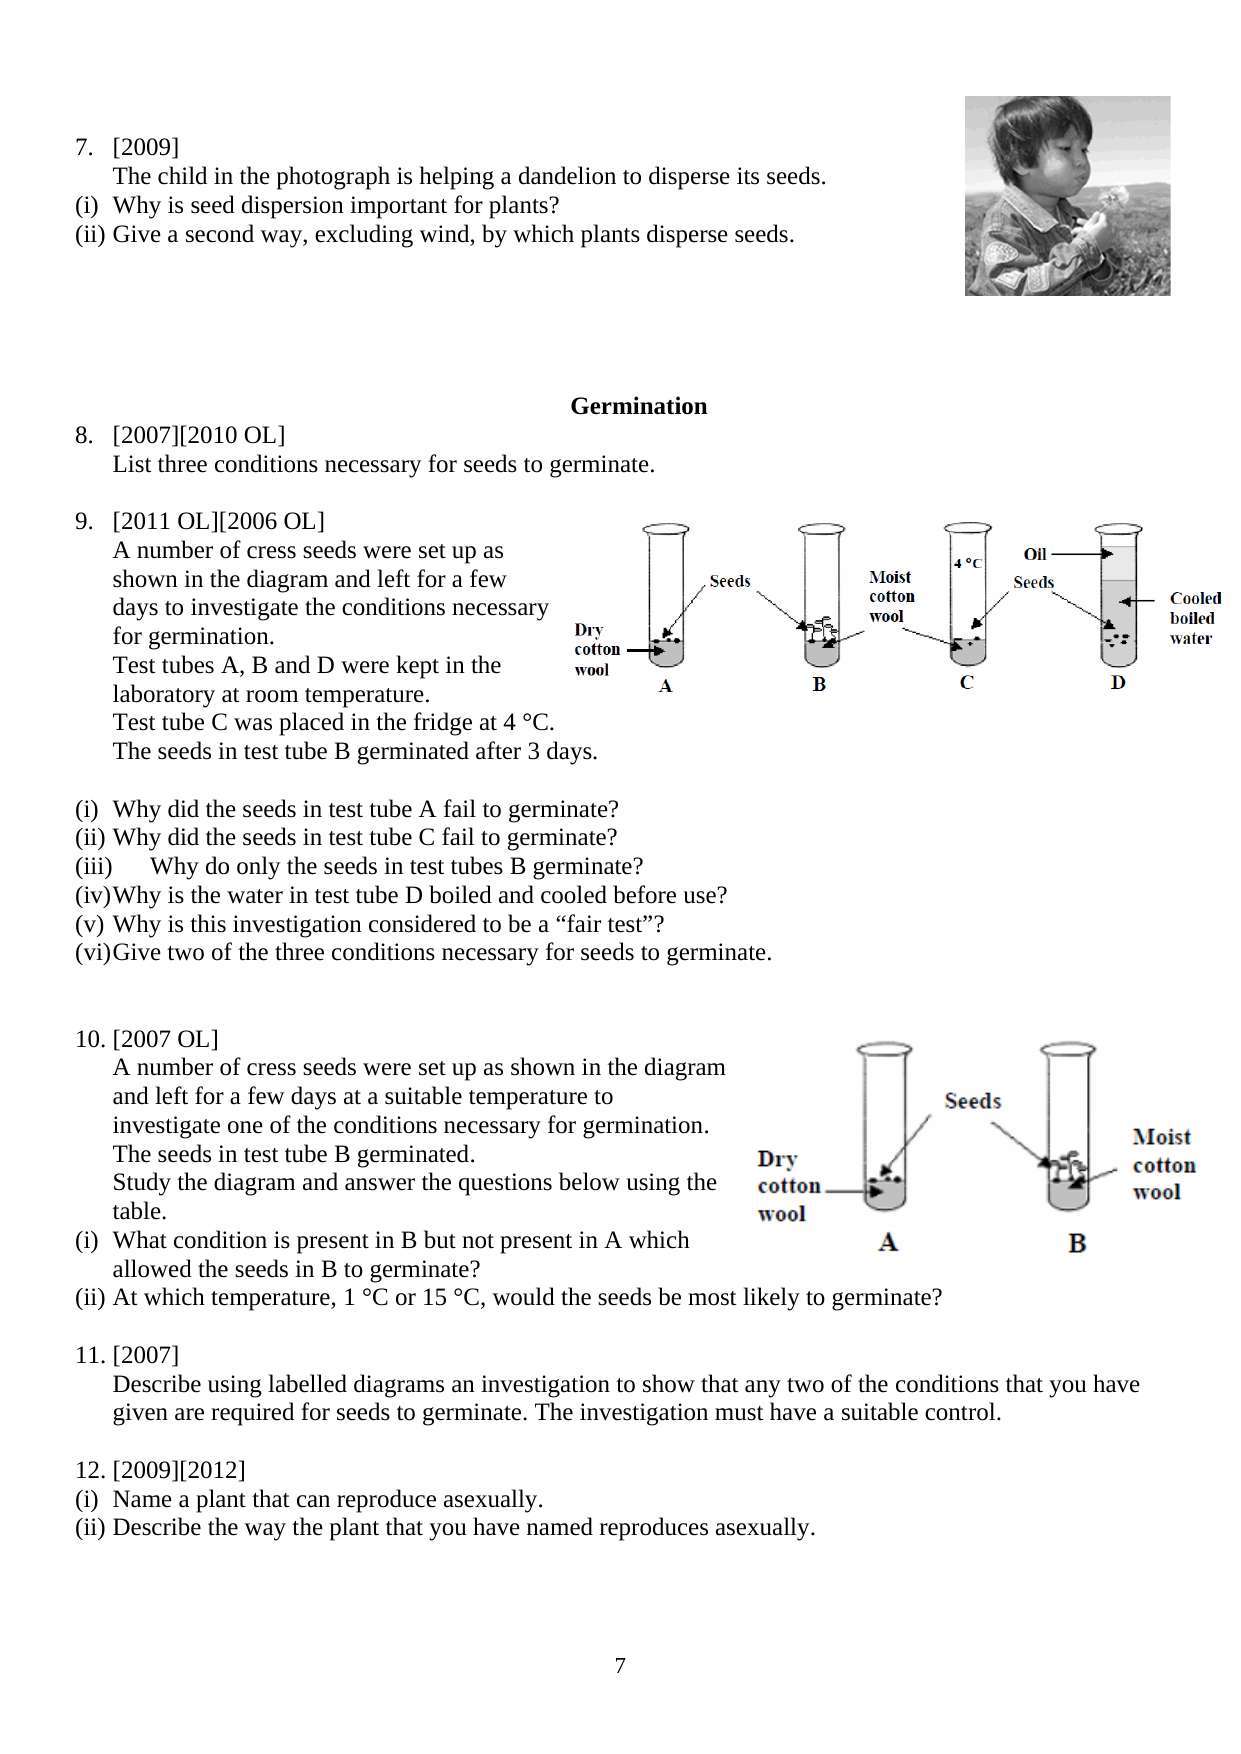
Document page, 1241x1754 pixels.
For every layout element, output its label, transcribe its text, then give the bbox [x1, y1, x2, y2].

list Give two of the three conditions necessary for seeds to germinate. [75, 937, 1165, 966]
list Give a second way, excluding wind, by which plants disperse seeds. [75, 219, 965, 247]
list Why is seed dispersion important for plants? [75, 190, 965, 219]
list [2011 OL][2006 OL] [75, 506, 1165, 535]
text Test tubes A, B and D were kept in the laboratory at room temperature. [112, 650, 1165, 707]
text A number of cress seeds were set up as shown in the diagram and left for a few days at a suitable temperature to investigate one of the conditions necessary for germination. [112, 1052, 745, 1139]
list Why did the seeds in test tube A fail to germinate? [75, 794, 1165, 822]
text Test tube C was placed in the fridge at 4 °C. [112, 707, 1165, 736]
list At which temperature, 1 °C or 15 °C, would the seeds be most likely to germinate? [75, 1282, 1165, 1311]
list [2007][2010 OL] [75, 420, 1165, 449]
list Why did the seeds in test tube C fail to germinate? [75, 822, 1165, 851]
text Germination [112, 391, 1165, 420]
text A number of cress seeds were set up as shown in the diagram and left for a few days to investigate the conditions necessary for germination. [112, 535, 568, 650]
list What condition is present in B but not present in A which allowed the seeds in B to germinate? [75, 1225, 1165, 1282]
text List three conditions necessary for seeds to germinate. [112, 449, 1165, 477]
list Name a plant that can reproduce asexually. [75, 1484, 1165, 1512]
text The seeds in test tube B germinated after 3 days. [112, 736, 1165, 765]
text Describe using labelled diagrams an investigation to show that any two of the conditions that you have given are required for seeds to germinate. The investigation must have a suitable control. [112, 1369, 1165, 1426]
text The seeds in test tube B germinated. [112, 1139, 745, 1167]
list [2009] [75, 132, 965, 161]
list [2009][2012] [75, 1455, 1165, 1484]
list Describe the way the plant that you have named reproduces asexually. [75, 1512, 1165, 1541]
list Why is this investigation considered to be a “fair test”? [75, 909, 1165, 937]
list [2007] [75, 1340, 1165, 1369]
list Why is the water in test tube D boiled and cooled before use? [75, 880, 1165, 909]
text Study the diagram and answer the questions below using the table. [112, 1167, 745, 1225]
list [2007 OL] [75, 1024, 1165, 1052]
list Why do only the seeds in test tubes B germinate? [75, 851, 1165, 880]
text The child in the photograph is helping a dandelion to disperse its seeds. [112, 161, 965, 190]
